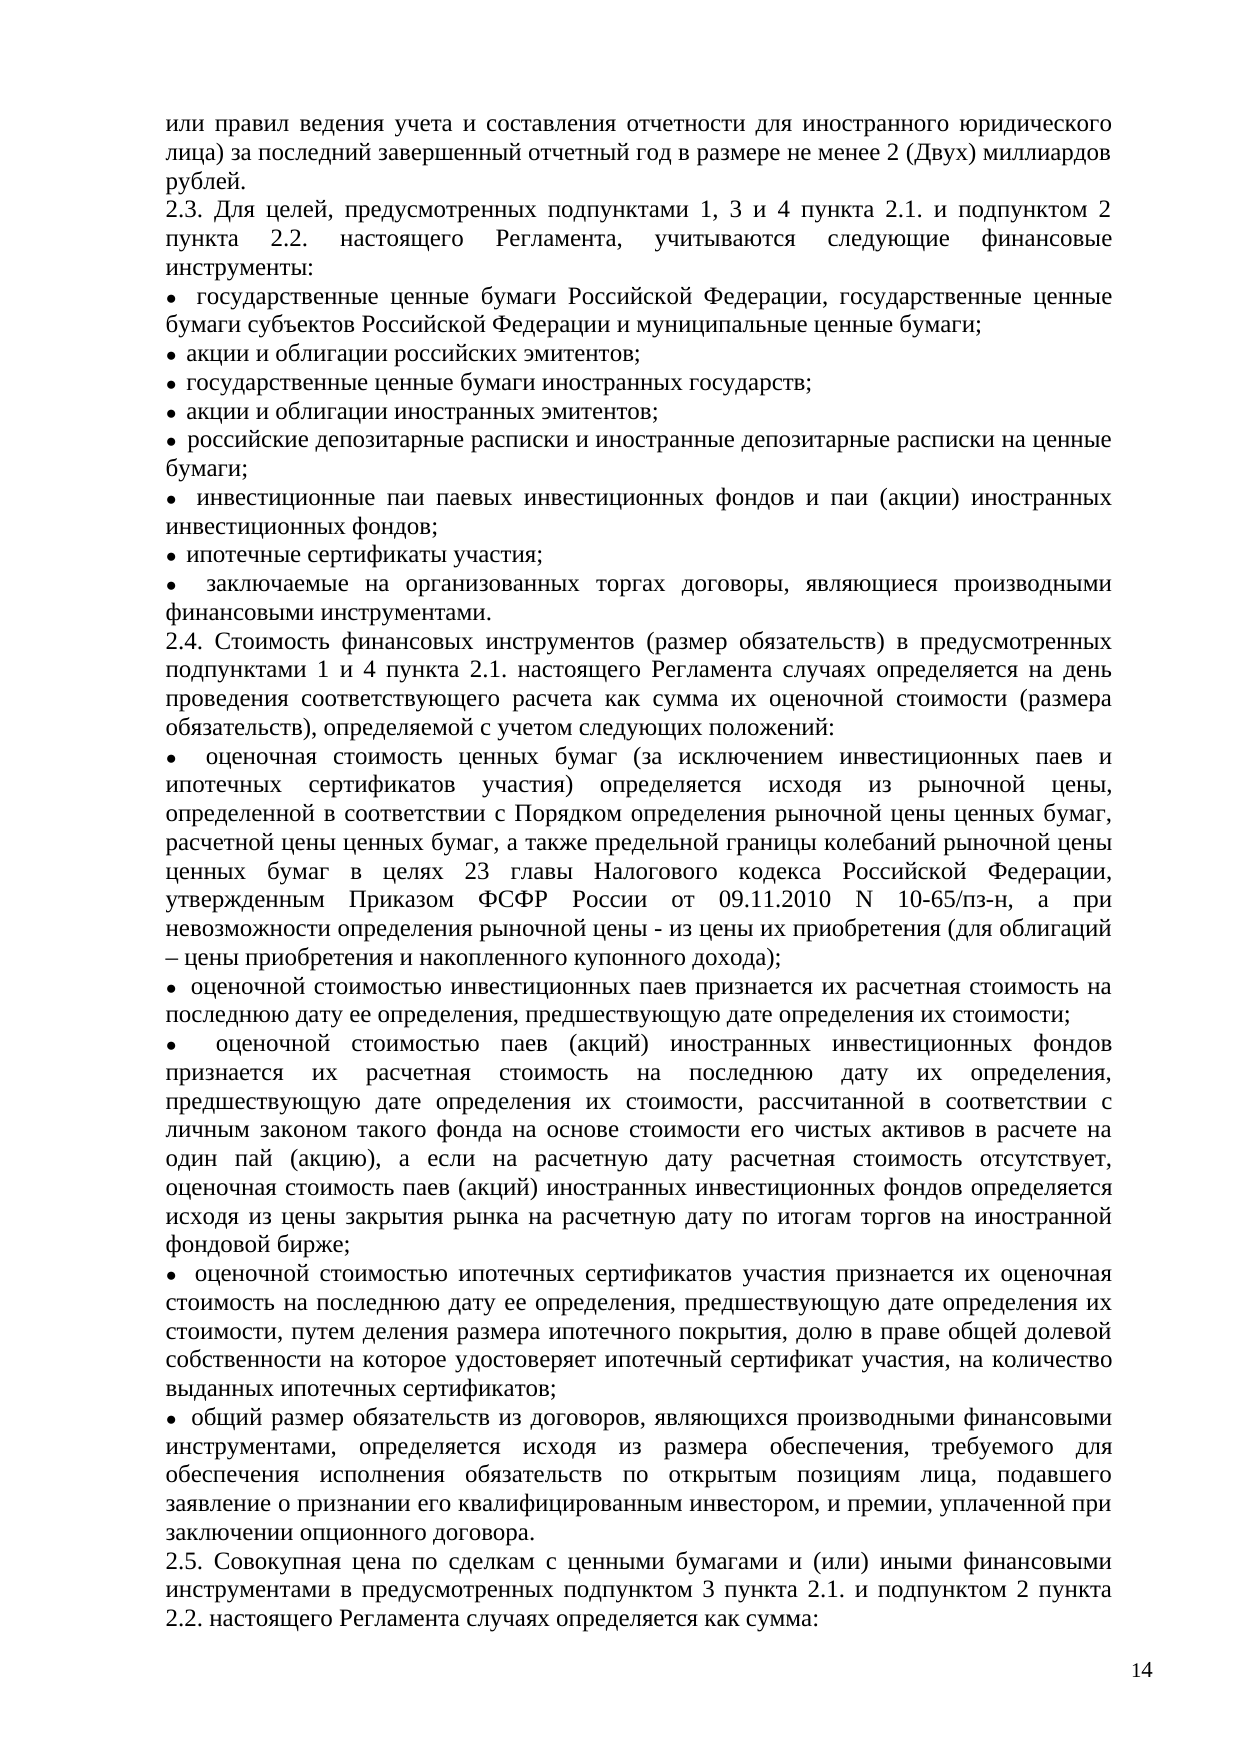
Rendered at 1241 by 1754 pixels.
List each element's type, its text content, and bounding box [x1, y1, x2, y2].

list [165, 108, 1113, 194]
list 2.5. Совокупная цена по сделкам с ценными бумагами и (или) иными финансовыми инструментами в предусмотренных подпунктом 3 пункта 2.1. и подпунктом 2 пункта 2.2. настоящего Регламента случаях определяется как сумма: [165, 1546, 1113, 1632]
list ● заключаемые на организованных торгах договоры, являющиеся производными финансовыми инструментами. [165, 568, 1113, 626]
list ● общий размер обязательств из договоров, являющихся производными финансовыми инструментами, определяется исходя из размера обеспечения, требуемого для обеспечения исполнения обязательств по открытым позициям лица, подавшего заявление о признании его квалифицированным инвестором, и премии, уплаченной при заключении опционного договора. [165, 1402, 1113, 1546]
list ● государственные ценные бумаги Российской Федерации, государственные ценные бумаги субъектов Российской Федерации и муниципальные ценные бумаги; [165, 281, 1113, 338]
list ● ипотечные сертификаты участия; [165, 539, 1113, 568]
list ● инвестиционные паи паевых инвестиционных фондов и паи (акции) иностранных инвестиционных фондов; [165, 482, 1113, 539]
list ● акции и облигации иностранных эмитентов; [165, 396, 1113, 424]
list ● государственные ценные бумаги иностранных государств; [165, 367, 1113, 396]
list 2.4. Стоимость финансовых инструментов (размер обязательств) в предусмотренных подпунктами 1 и 4 пункта 2.1. настоящего Регламента случаях определяется на день проведения соответствующего расчета как сумма их оценочной стоимости (размера обязательств), определяемой с учетом следующих положений: [165, 626, 1113, 741]
list ● оценочной стоимостью паев (акций) иностранных инвестиционных фондов признается их расчетная стоимость на последнюю дату их определения, предшествующую дате определения их стоимости, рассчитанной в соответствии с личным законом такого фонда на основе стоимости его чистых активов в расчете на один пай (акцию), а если на расчетную дату расчетная стоимость отсутствует, оценочная стоимость паев (акций) иностранных инвестиционных фондов определяется исходя из цены закрытия рынка на расчетную дату по итогам торгов на иностранной фондовой бирже; [165, 1028, 1113, 1258]
list 2.3. Для целей, предусмотренных подпунктами 1, 3 и 4 пункта 2.1. и подпунктом 2 пункта 2.2. настоящего Регламента, учитываются следующие финансовые инструменты: [165, 194, 1113, 281]
list ● российские депозитарные расписки и иностранные депозитарные расписки на ценные бумаги; [165, 424, 1113, 482]
list ● оценочной стоимостью ипотечных сертификатов участия признается их оценочная стоимость на последнюю дату ее определения, предшествующую дате определения их стоимости, путем деления размера ипотечного покрытия, долю в праве общей долевой собственности на которое удостоверяет ипотечный сертификат участия, на количество выданных ипотечных сертификатов; [165, 1258, 1113, 1402]
list ● оценочной стоимостью инвестиционных паев признается их расчетная стоимость на последнюю дату ее определения, предшествующую дате определения их стоимости; [165, 971, 1113, 1028]
list ● акции и облигации российских эмитентов; [165, 338, 1113, 367]
list ● оценочная стоимость ценных бумаг (за исключением инвестиционных паев и ипотечных сертификатов участия) определяется исходя из рыночной цены, определенной в соответствии с Порядком определения рыночной цены ценных бумаг, расчетной цены ценных бумаг, а также предельной границы колебаний рыночной цены ценных бумаг в целях 23 главы Налогового кодекса Российской Федерации, утвержденным Приказом ФСФР России от 09.11.2010 N 10-65/пз-н, а при невозможности определения рыночной цены - из цены их приобретения (для облигаций – цены приобретения и накопленного купонного дохода); [165, 741, 1113, 971]
